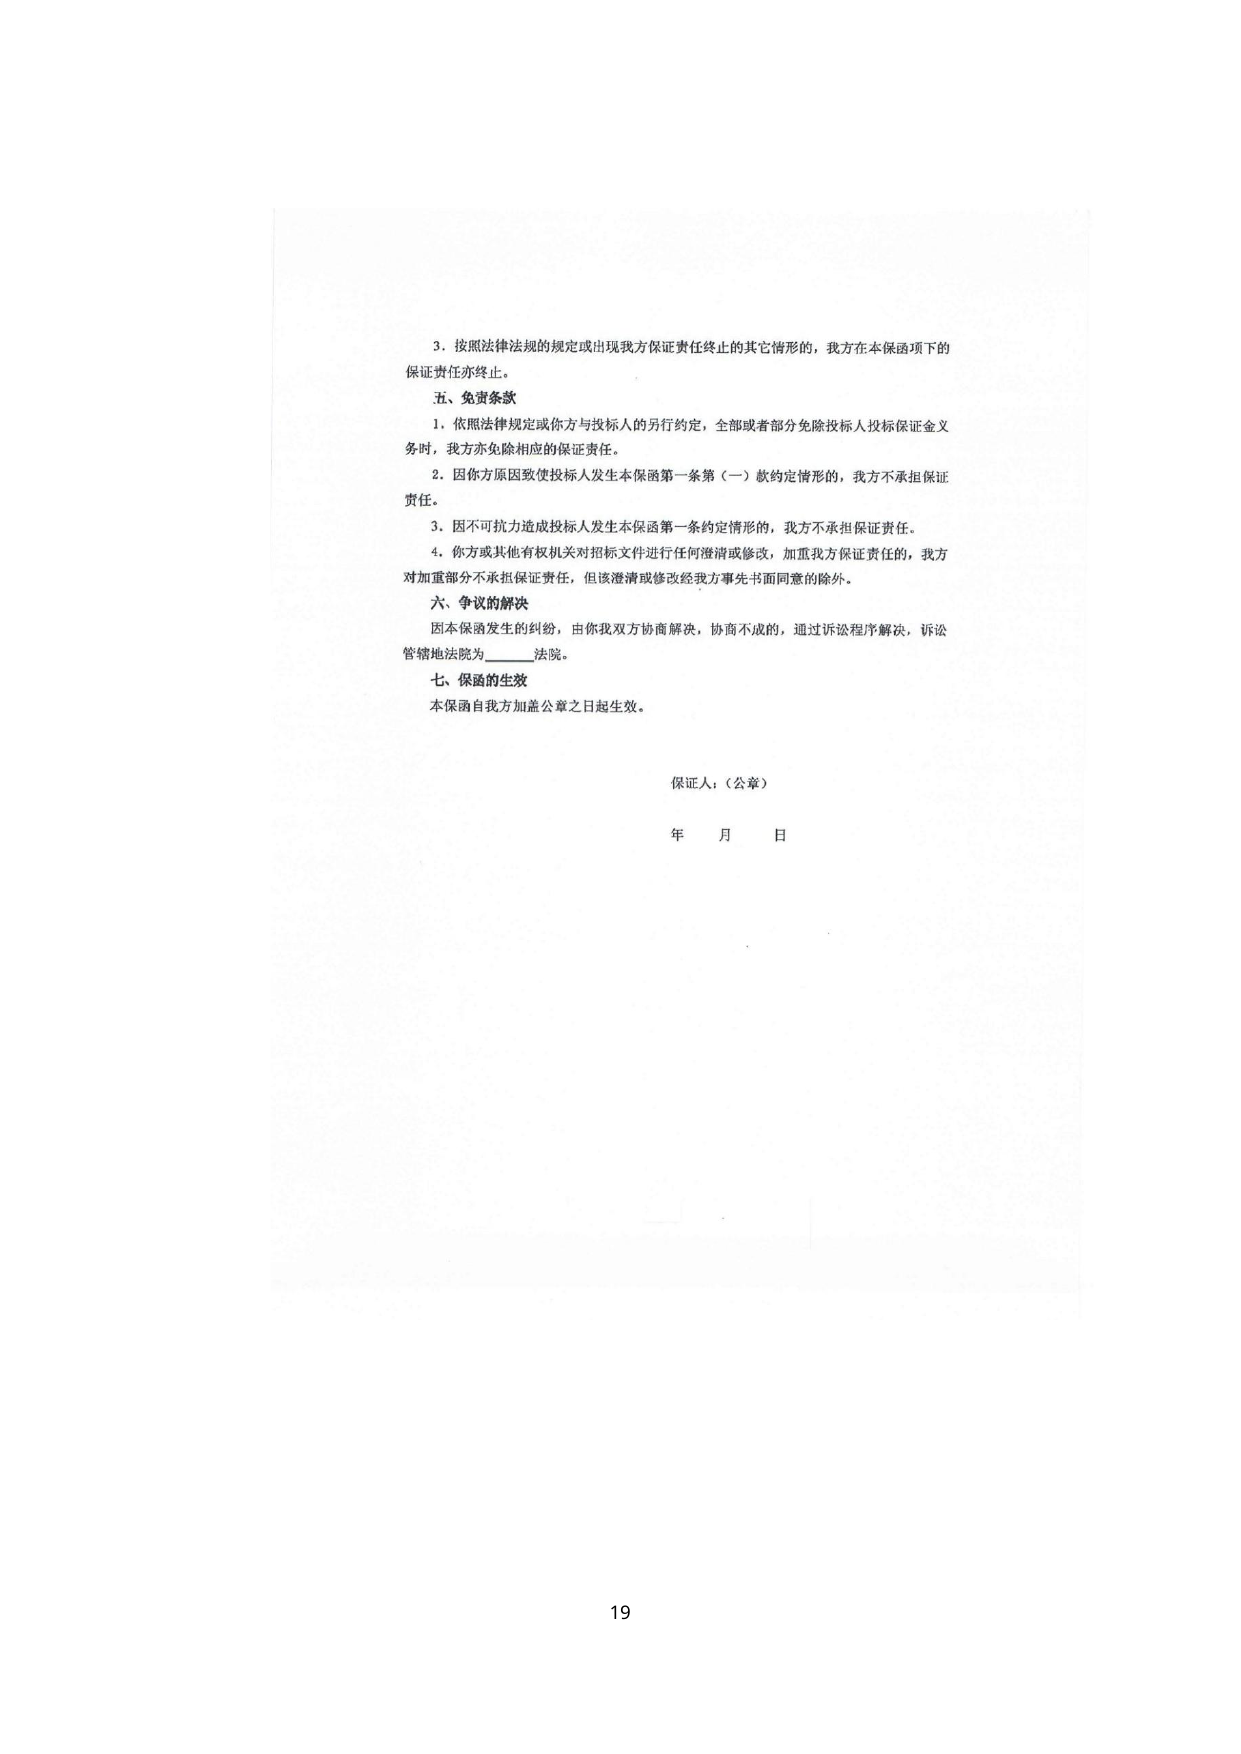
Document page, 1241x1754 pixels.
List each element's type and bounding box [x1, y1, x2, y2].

picture [270, 208, 1094, 1320]
